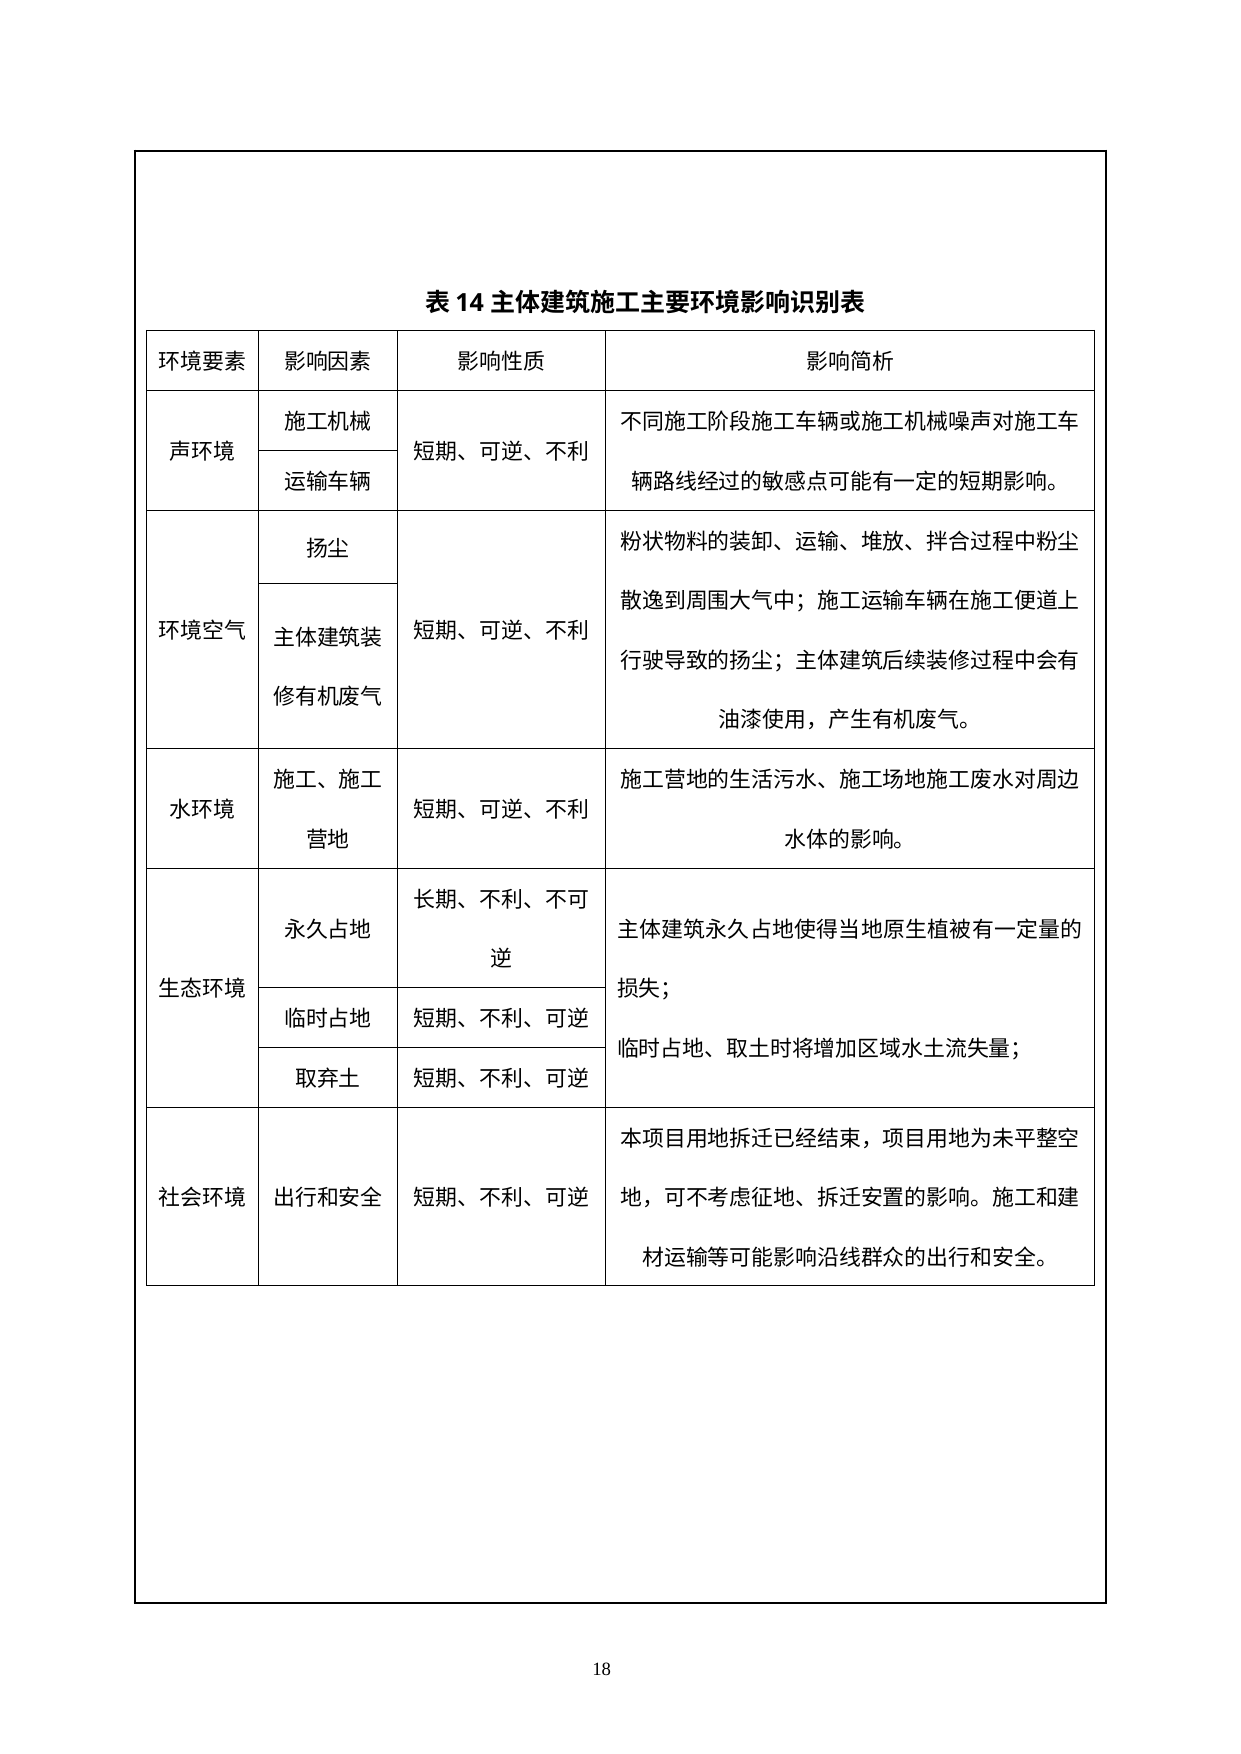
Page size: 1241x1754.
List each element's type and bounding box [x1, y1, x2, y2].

table_cell [136, 152, 1105, 1602]
